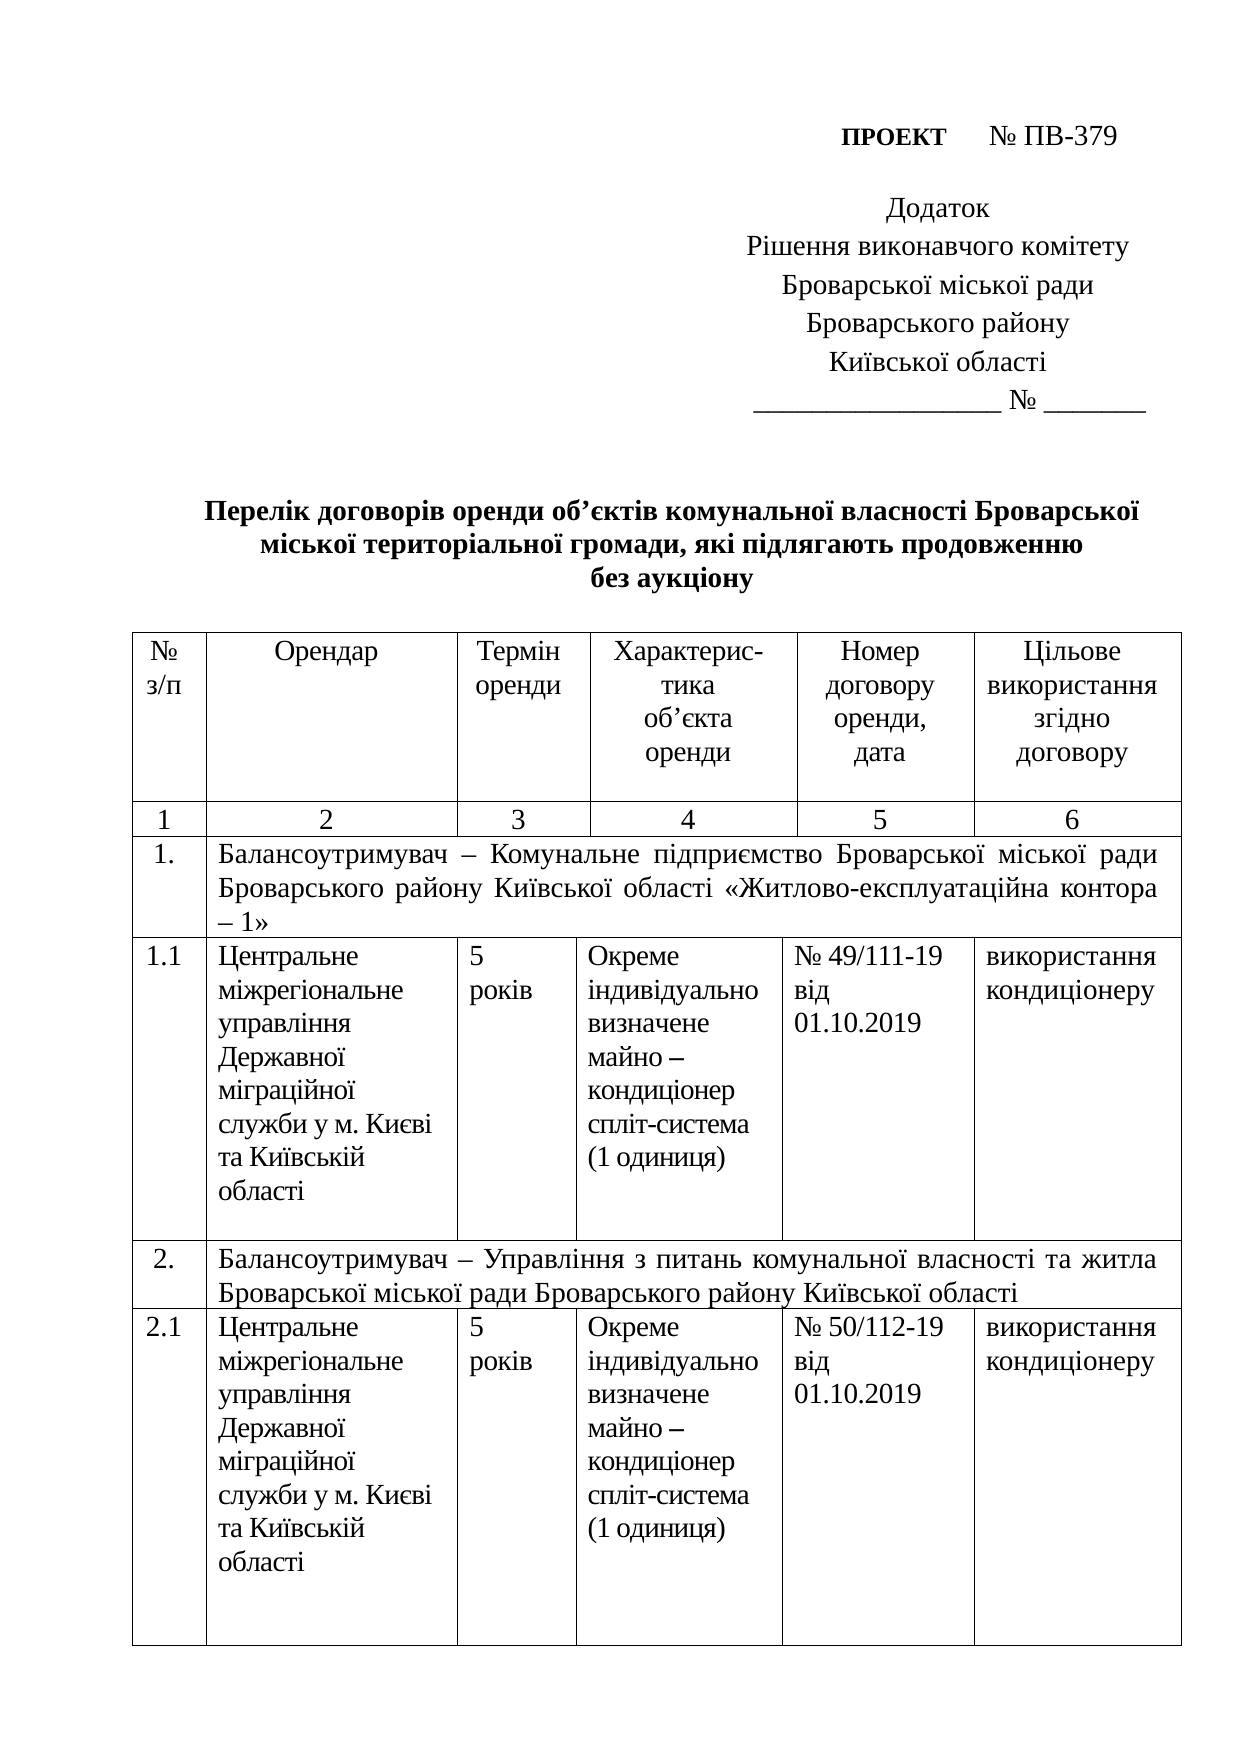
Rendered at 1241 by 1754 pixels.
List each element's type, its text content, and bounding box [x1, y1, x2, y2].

table_cell 1. [133, 837, 206, 937]
table_cell Центральне міжрегіональне управління Державної міграційної служби у м. Києві та Київській області [207, 1309, 457, 1645]
table_cell Балансоутримувач – Комунальне підприємство Броварської міської ради Броварського району Київської області «Житлово-експлуатаційна контора – 1» [207, 837, 1181, 937]
table_cell 2.1 [133, 1309, 206, 1645]
table_cell 5 [798, 802, 974, 836]
table_cell використання кондиціонеру [975, 938, 1181, 1240]
table_cell 2. [133, 1241, 206, 1308]
table_cell 1 [133, 802, 206, 836]
table_header Орендар [207, 633, 457, 801]
table_cell 3 [458, 802, 590, 836]
table_header Цільове використання згідно договору [975, 633, 1181, 801]
text ПРОЕКТ № ПВ-379 [709, 118, 1167, 152]
text без аукціону [177, 560, 1167, 594]
text Броварського району [709, 305, 1167, 339]
text Рішення виконавчого комітету Броварської міської ради [709, 228, 1167, 300]
table_cell 2 [207, 802, 457, 836]
table_cell 6 [975, 802, 1181, 836]
table_cell № 49/111-19 від 01.10.2019 [783, 938, 974, 1240]
table_cell використання кондиціонеру [975, 1309, 1181, 1645]
text Київської області [709, 344, 1167, 377]
table_cell 5 років [458, 938, 576, 1240]
text Перелік договорів оренди об’єктів комунальної власності Броварської міської територіальної громади, які підлягають продовженню [177, 493, 1167, 560]
table_cell Окреме індивідуально визначене майно – кондиціонер спліт-система (1 одиниця) [577, 1309, 782, 1645]
title _________________ № _______ [177, 382, 1175, 416]
table_cell 4 [591, 802, 797, 836]
table_cell № 50/112-19 від 01.10.2019 [783, 1309, 974, 1645]
table_header Номер договору оренди, дата [798, 633, 974, 801]
table_cell Центральне міжрегіональне управління Державної міграційної служби у м. Києві та Київській області [207, 938, 457, 1240]
table_cell Балансоутримувач – Управління з питань комунальної власності та житла Броварської міської ради Броварського району Київської області [207, 1241, 1181, 1308]
table_cell Окреме індивідуально визначене майно – кондиціонер спліт-система (1 одиниця) [577, 938, 782, 1240]
table_header Термін оренди [458, 633, 590, 801]
table_header № з/п [133, 633, 206, 801]
table_cell 1.1 [133, 938, 206, 1240]
table_header Характерис-тика об’єкта оренди [591, 633, 797, 801]
table_cell 5 років [458, 1309, 576, 1645]
text Додаток [709, 190, 1167, 223]
